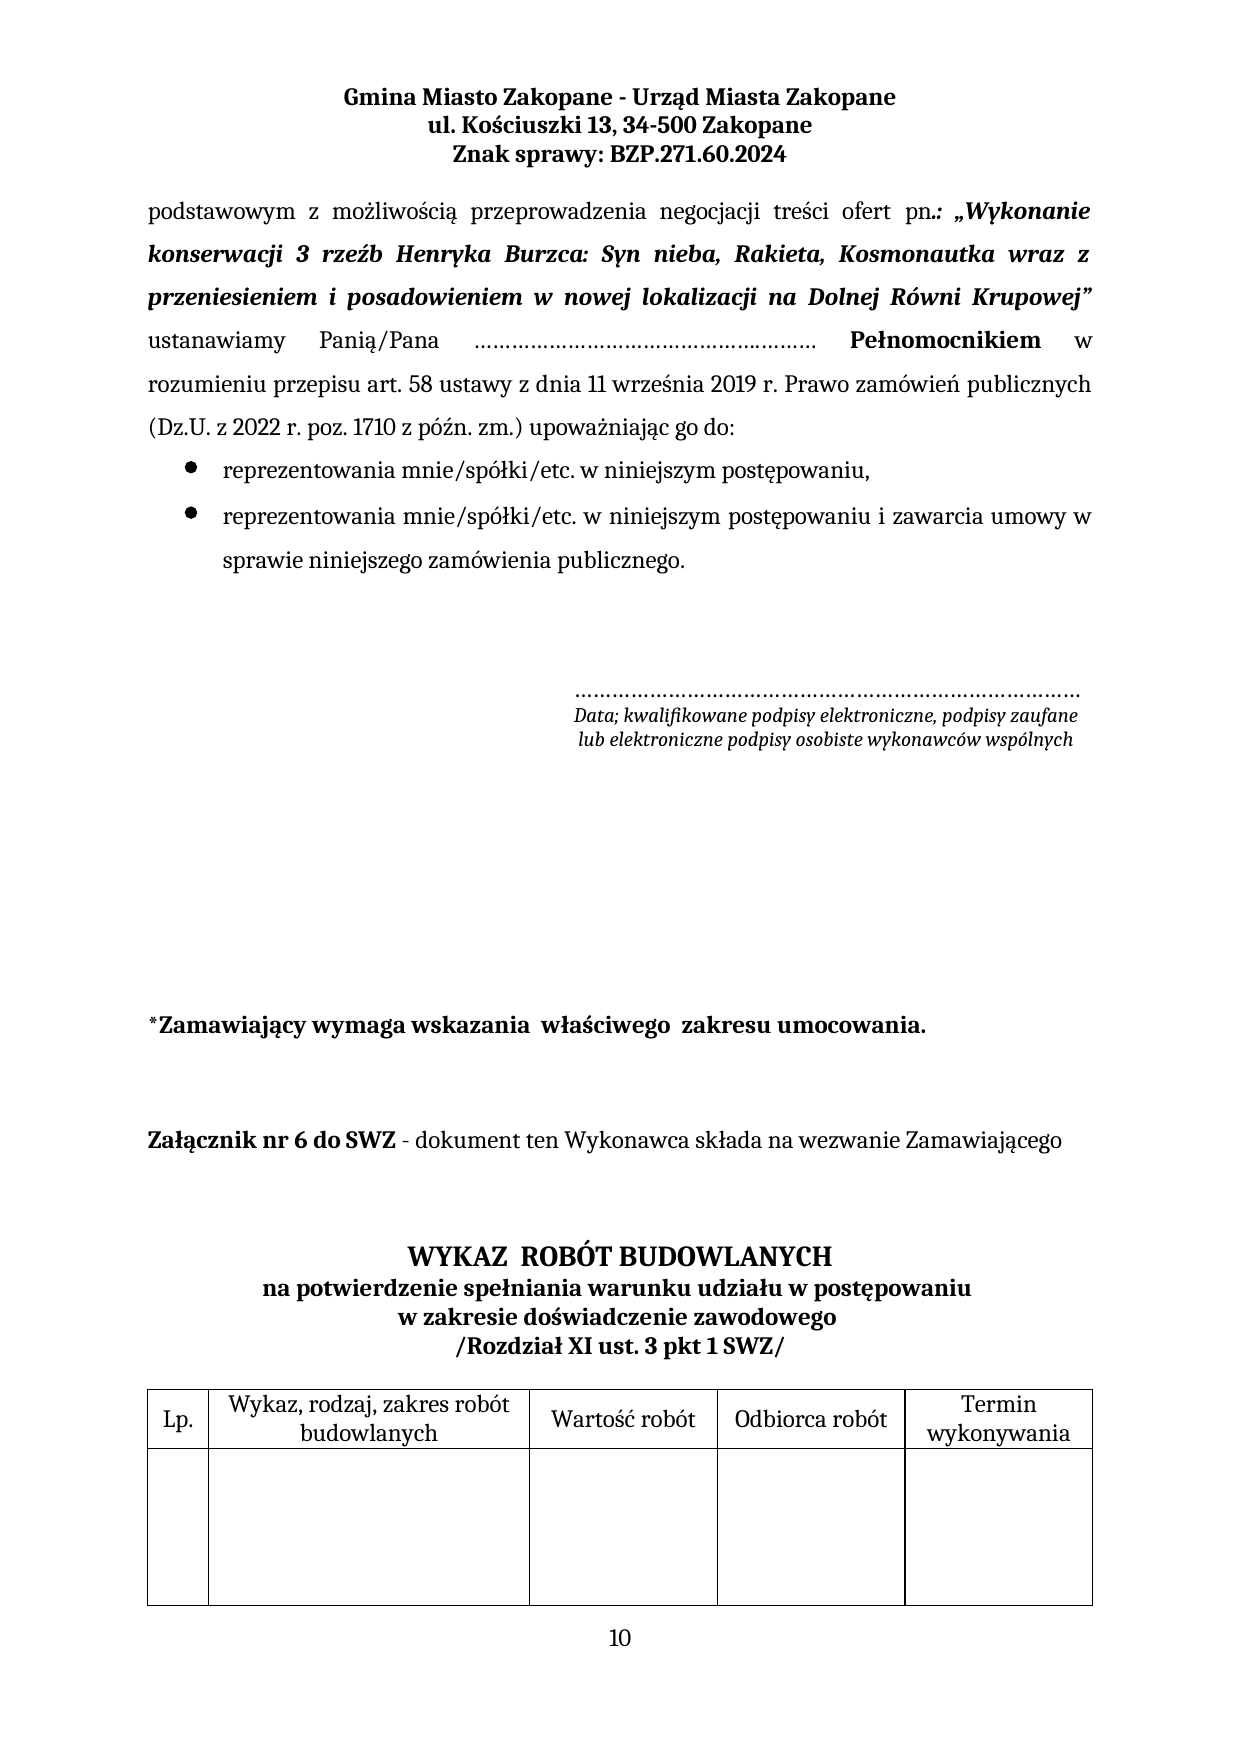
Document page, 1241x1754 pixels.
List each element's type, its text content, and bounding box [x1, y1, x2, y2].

table_cell [530, 1449, 717, 1605]
list reprezentowania mnie/spółki/etc. w niniejszym postępowaniu, [185, 456, 1093, 486]
table_header Termin wykonywania [906, 1390, 1092, 1448]
list reprezentowania mnie/spółki/etc. w niniejszym postępowaniu i zawarcia umowy w sprawie niniejszego zamówienia publicznego. [185, 501, 1093, 574]
table_cell [906, 1449, 1092, 1605]
table_cell [209, 1449, 529, 1605]
text ……………………………………………………………………… [561, 675, 1093, 704]
table_cell [718, 1449, 904, 1605]
text Załącznik nr 6 do SWZ - dokument ten Wykonawca składa na wezwanie Zamawiającego [148, 1126, 1093, 1154]
text WYKAZ ROBÓT BUDOWLANYCH [148, 1241, 1093, 1274]
table_header Lp. [148, 1390, 208, 1448]
table_header Wartość robót [530, 1390, 717, 1448]
text *Zamawiający wymaga wskazania właściwego zakresu umocowania. [148, 1011, 1093, 1039]
table_cell [148, 1449, 208, 1605]
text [148, 197, 1093, 441]
text Data; kwalifikowane podpisy elektroniczne, podpisy zaufane lub elektroniczne podpisy osobiste wykonawców wspólnych [561, 704, 1093, 752]
table_header Odbiorca robót [718, 1390, 904, 1448]
table_header Wykaz, rodzaj, zakres robót budowlanych [209, 1390, 529, 1448]
text na potwierdzenie spełniania warunku udziału w postępowaniu w zakresie doświadczenie zawodowego /Rozdział XI ust. 3 pkt 1 SWZ/ [148, 1274, 1093, 1360]
